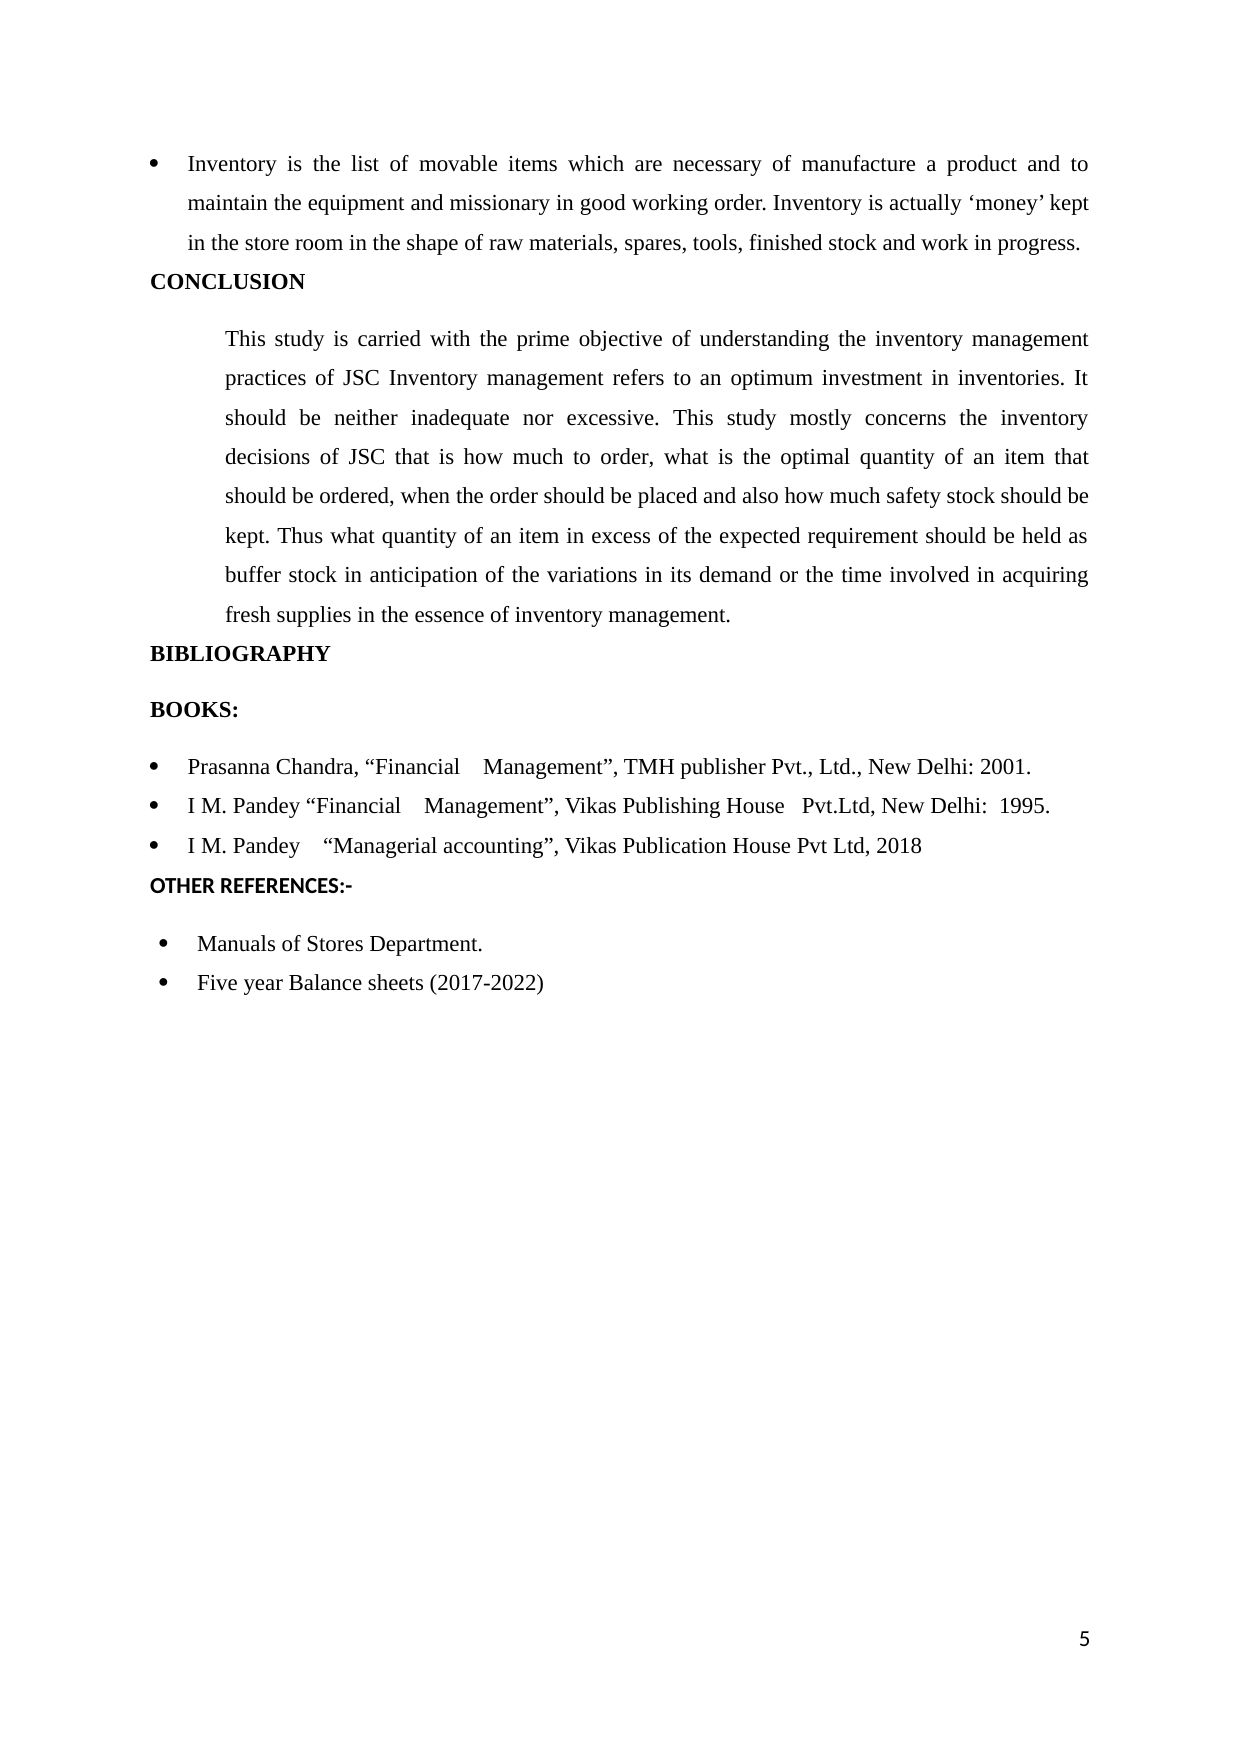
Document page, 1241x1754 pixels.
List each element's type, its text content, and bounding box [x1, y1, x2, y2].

list Inventory is the list of movable items which are necessary of manufacture a product and to maintain the equipment and missionary in good working order. Inventory is actually ‘money’ kept in the store room in the shape of raw materials, spares, tools, finished stock and work in progress. [150, 150, 1090, 255]
text BIBLIOGRAPHY [150, 640, 1090, 667]
list I M. Pandey “Financial Management”, Vikas Publishing House Pvt.Ltd, New Delhi: 1995. [150, 792, 1090, 818]
list I M. Pandey “Managerial accounting”, Vikas Publication House Pvt Ltd, 2018 [150, 832, 1090, 858]
list Five year Balance sheets (2017-2022) [159, 969, 1090, 996]
text CONCLUSION [150, 268, 1090, 295]
text OTHER REFERENCES:- [150, 871, 1090, 899]
list Prasanna Chandra, “Financial Management”, TMH publisher Pvt., Ltd., New Delhi: 2001. [150, 753, 1090, 779]
text BOOKS: [150, 697, 1090, 723]
list Manuals of Stores Department. [159, 930, 1090, 956]
list This study is carried with the prime objective of understanding the inventory management practices of JSC Inventory management refers to an optimum investment in inventories. It should be neither inadequate nor excessive. This study mostly concerns the inventory decisions of JSC that is how much to order, what is the optimal quantity of an item that should be ordered, when the order should be placed and also how much safety stock should be kept. Thus what quantity of an item in excess of the expected requirement should be held as buffer stock in anticipation of the variations in its demand or the time involved in acquiring fresh supplies in the essence of inventory management. [225, 324, 1090, 627]
